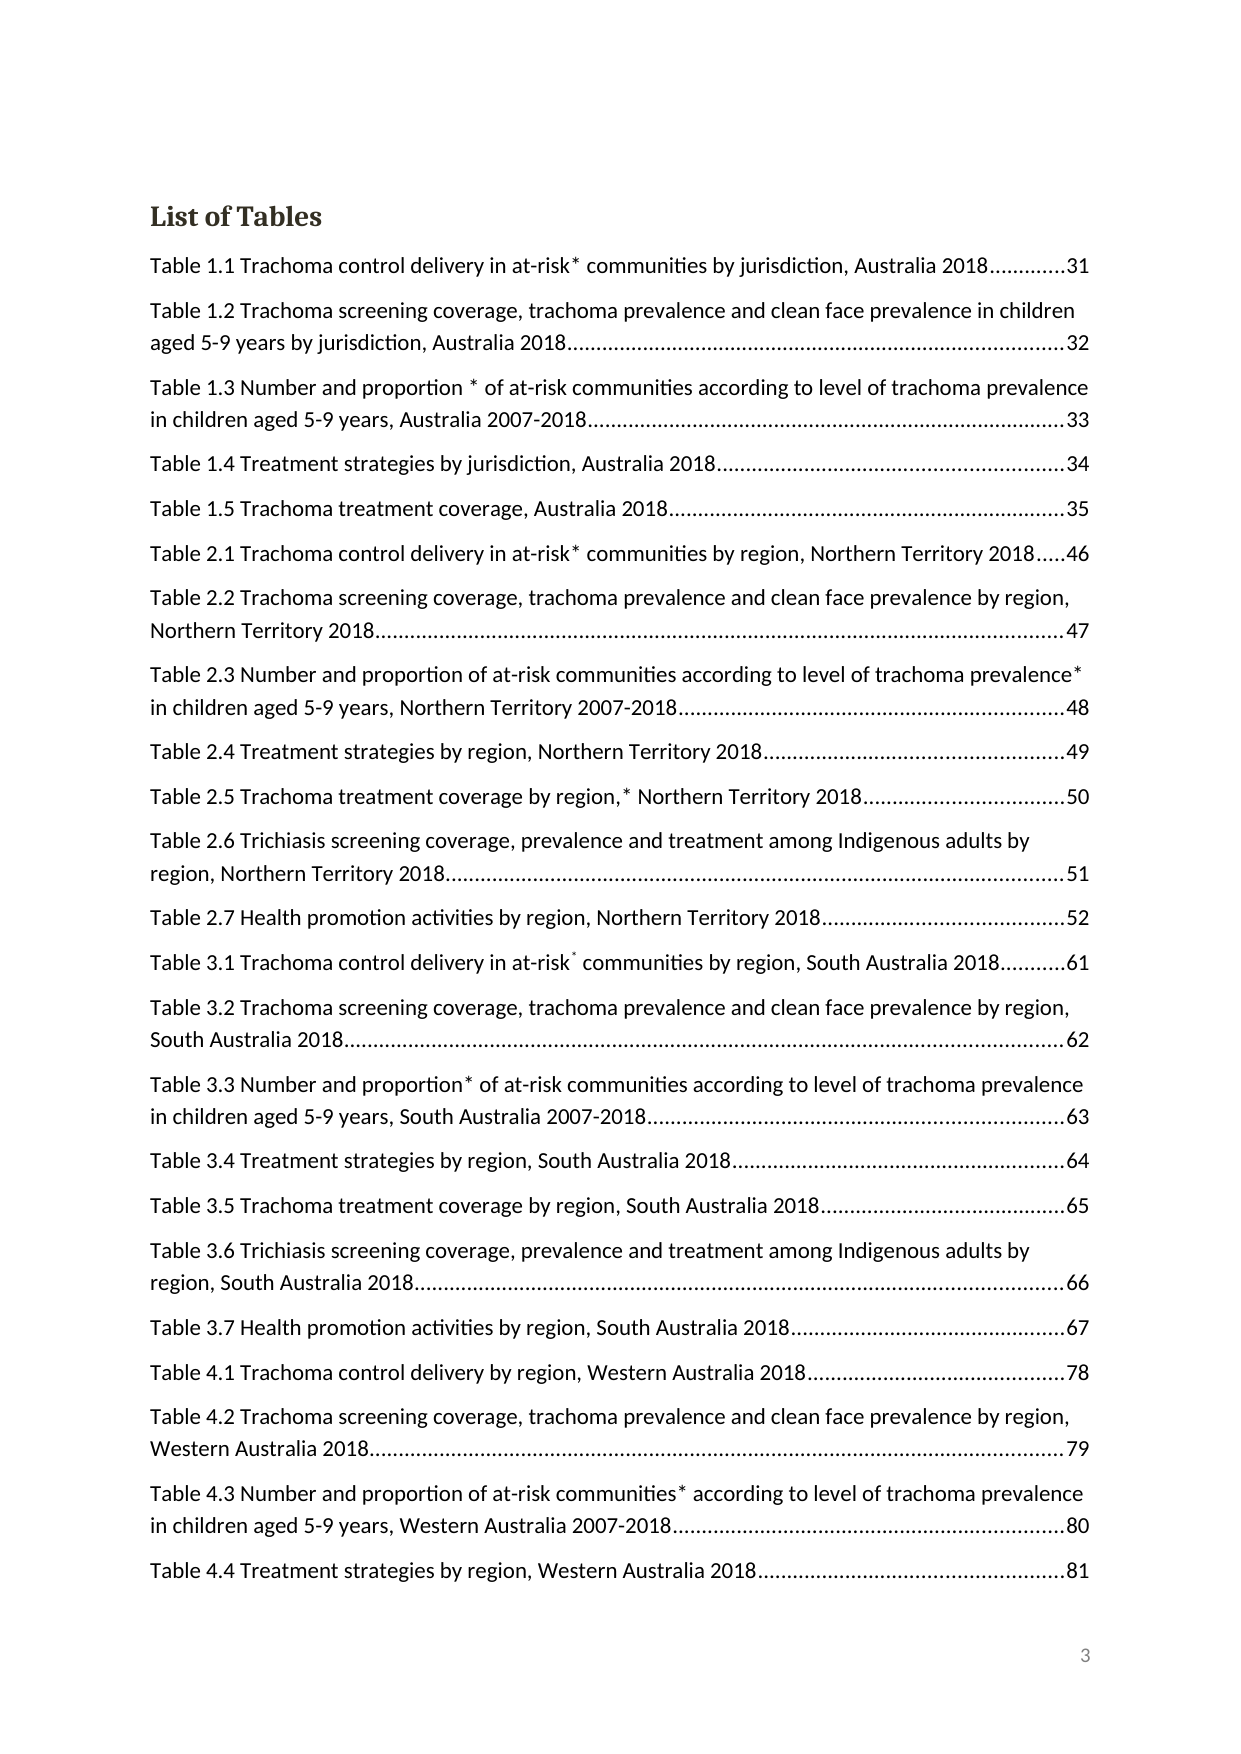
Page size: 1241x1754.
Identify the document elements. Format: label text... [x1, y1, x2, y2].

text Table 3.6 Trichiasis screening coverage, prevalence and treatment among Indigenous adults by region, South Australia 2018 66 [150, 1236, 1090, 1296]
text Table 2.4 Treatment strategies by region, Northern Territory 2018 49 [150, 737, 1090, 765]
text Table 3.1 Trachoma control delivery in at-risk* communities by region, South Australia 2018 61 [150, 948, 1090, 976]
text Table 2.5 Trachoma treatment coverage by region,* Northern Territory 2018 50 [150, 782, 1090, 810]
text Table 4.3 Number and proportion of at-risk communities* according to level of trachoma prevalence in children aged 5-9 years, Western Australia 2007-2018 80 [150, 1479, 1090, 1539]
text Table 3.2 Trachoma screening coverage, trachoma prevalence and clean face prevalence by region, South Australia 2018 62 [150, 993, 1090, 1053]
text Table 1.2 Trachoma screening coverage, trachoma prevalence and clean face prevalence in children aged 5-9 years by jurisdiction, Australia 2018 32 [150, 296, 1090, 356]
subtitle List of Tables [150, 200, 1090, 233]
text Table 2.2 Trachoma screening coverage, trachoma prevalence and clean face prevalence by region, Northern Territory 2018 47 [150, 583, 1090, 644]
text Table 2.6 Trichiasis screening coverage, prevalence and treatment among Indigenous adults by region, Northern Territory 2018 51 [150, 827, 1090, 887]
text Table 2.1 Trachoma control delivery in at-risk* communities by region, Northern Territory 2018 46 [150, 539, 1090, 567]
text Table 1.4 Treatment strategies by jurisdiction, Australia 2018 34 [150, 449, 1090, 477]
text Table 3.5 Trachoma treatment coverage by region, South Australia 2018 65 [150, 1191, 1090, 1219]
text Table 1.1 Trachoma control delivery in at-risk* communities by jurisdiction, Australia 2018 31 [150, 251, 1090, 279]
text Table 2.7 Health promotion activities by region, Northern Territory 2018 52 [150, 903, 1090, 932]
text Table 3.7 Health promotion activities by region, South Australia 2018 67 [150, 1313, 1090, 1341]
text Table 3.3 Number and proportion* of at-risk communities according to level of trachoma prevalence in children aged 5-9 years, South Australia 2007-2018 63 [150, 1070, 1090, 1130]
text Table 4.2 Trachoma screening coverage, trachoma prevalence and clean face prevalence by region, Western Australia 2018 79 [150, 1402, 1090, 1462]
text Table 1.5 Trachoma treatment coverage, Australia 2018 35 [150, 494, 1090, 522]
text Table 2.3 Number and proportion of at-risk communities according to level of trachoma prevalence* in children aged 5-9 years, Northern Territory 2007-2018 48 [150, 660, 1090, 721]
text Table 4.4 Treatment strategies by region, Western Australia 2018 81 [150, 1556, 1090, 1584]
text Table 3.4 Treatment strategies by region, South Australia 2018 64 [150, 1147, 1090, 1175]
text Table 4.1 Trachoma control delivery by region, Western Australia 2018 78 [150, 1358, 1090, 1386]
text Table 1.3 Number and proportion * of at-risk communities according to level of trachoma prevalence in children aged 5-9 years, Australia 2007-2018 33 [150, 373, 1090, 433]
